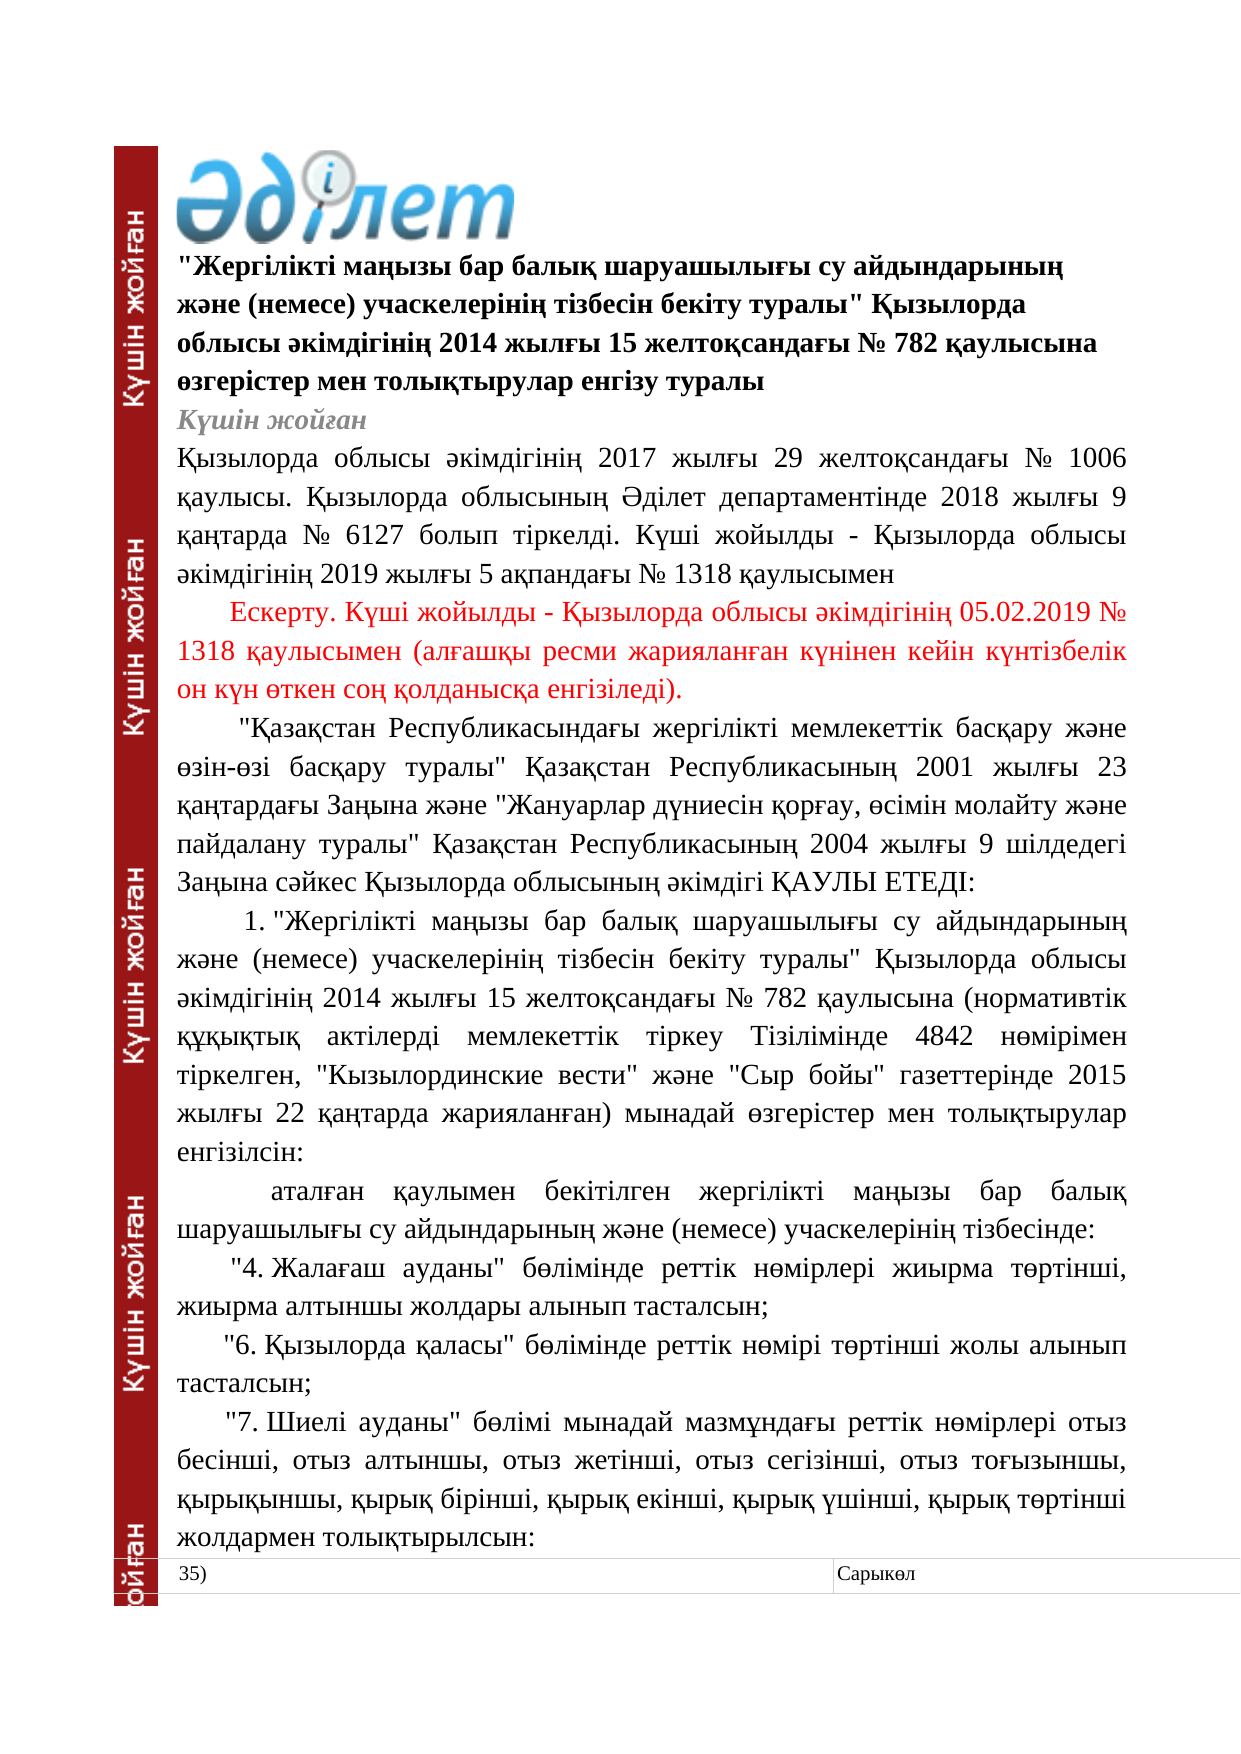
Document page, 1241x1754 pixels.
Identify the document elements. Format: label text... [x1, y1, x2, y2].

picture [114, 1168, 158, 1173]
picture [114, 705, 158, 710]
picture [114, 898, 158, 903]
picture [114, 1245, 158, 1250]
picture [176, 150, 515, 244]
text 1. "Жергілікті маңызы бар балық шаруашылығы су айдындарының және (немесе) учаскелерінің тізбесін бекіту туралы" Қызылорда облысы әкімдігінің 2014 жылғы 15 желтоқсандағы № 782 қаулысына (нормативтік құқықтық актілерді мемлекеттік тіркеу Тізілімінде 4842 нөмірімен тіркелген, "Кызылординские вести" және "Сыр бойы" газеттерінде 2015 жылғы 22 қаңтарда жарияланған) мынадай өзгерістер мен толықтырулар енгізілсін: [112, 903, 1128, 1168]
picture [114, 397, 158, 402]
text аталған қаулымен бекітілген жергілікті маңызы бар балық шаруашылығы су айдындарының және (немесе) учаскелерінің тізбесінде: [112, 1173, 1128, 1245]
text "Жергілікті маңызы бар балық шаруашылығы су айдындарының және (немесе) учаскелерінің тізбесін бекіту туралы" Қызылорда облысы әкімдігінің 2014 жылғы 15 желтоқсандағы № 782 қаулысына өзгерістер мен толықтырулар енгізу туралы [112, 248, 1128, 397]
text Күшін жойған [112, 402, 1128, 435]
text "7. Шиелі ауданы" бөлімі мынадай мазмұндағы реттік нөмірлері отыз бесінші, отыз алтыншы, отыз жетінші, отыз сегізінші, отыз тоғызыншы, қырықыншы, қырық бірінші, қырық екінші, қырық үшінші, қырық төртінші жолдармен толықтырылсын: [112, 1404, 1128, 1553]
table_header 35) [114, 1559, 833, 1592]
text Қызылорда облысы әкімдігінің 2017 жылғы 29 желтоқсандағы № 1006 қаулысы. Қызылорда облысының Әділет департаментінде 2018 жылғы 9 қаңтарда № 6127 болып тіркелді. Күші жойылды - Қызылорда облысы әкімдігінің 2019 жылғы 5 ақпандағы № 1318 қаулысымен [112, 440, 1128, 589]
picture [114, 1399, 158, 1404]
text "Қазақстан Республикасындағы жергілікті мемлекеттік басқару және өзін-өзі басқару туралы" Қазақстан Республикасының 2001 жылғы 23 қаңтардағы Заңына және "Жануарлар дүниесін қорғау, өсімін молайту және пайдалану туралы" Қазақстан Республикасының 2004 жылғы 9 шілдедегі Заңына сәйкес Қызылорда облысының әкімдігі ҚАУЛЫ ЕТЕДІ: [112, 710, 1128, 898]
picture [114, 1594, 158, 1606]
picture [114, 435, 158, 440]
picture [114, 1322, 158, 1327]
table_header Сарыкөл [834, 1559, 1240, 1592]
text Ескерту. Күші жойылды - Қызылорда облысы әкімдігінің 05.02.2019 № 1318 қаулысымен (алғашқы ресми жарияланған күнінен кейін күнтізбелік он күн өткен соң қолданысқа енгізіледі). [112, 594, 1128, 705]
text "4. Жалағаш ауданы" бөлімінде реттік нөмірлері жиырма төртінші, жиырма алтыншы жолдары алынып тасталсын; [112, 1250, 1128, 1322]
picture [114, 1553, 158, 1558]
text "6. Қызылорда қаласы" бөлімінде реттік нөмірі төртінші жолы алынып тасталсын; [112, 1327, 1128, 1399]
picture [114, 589, 158, 594]
picture [114, 146, 158, 248]
